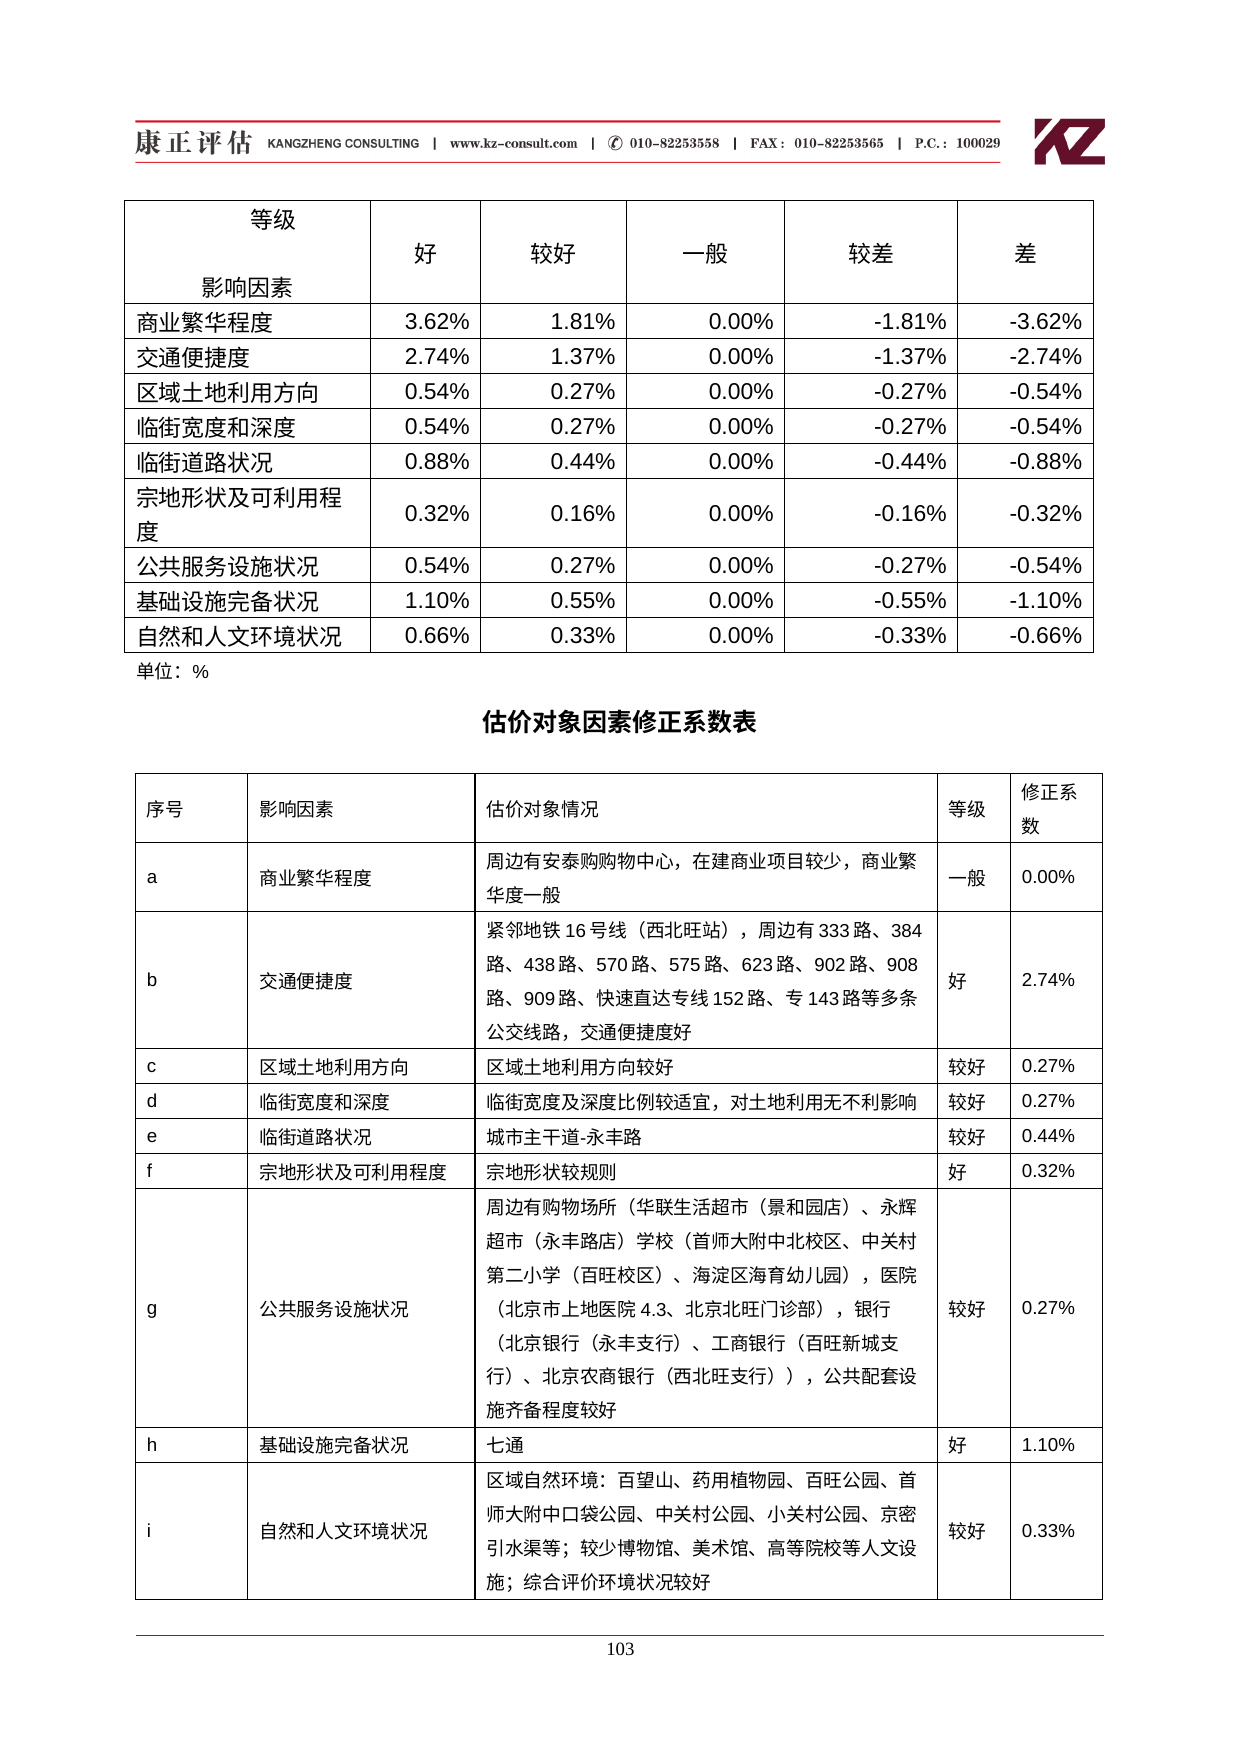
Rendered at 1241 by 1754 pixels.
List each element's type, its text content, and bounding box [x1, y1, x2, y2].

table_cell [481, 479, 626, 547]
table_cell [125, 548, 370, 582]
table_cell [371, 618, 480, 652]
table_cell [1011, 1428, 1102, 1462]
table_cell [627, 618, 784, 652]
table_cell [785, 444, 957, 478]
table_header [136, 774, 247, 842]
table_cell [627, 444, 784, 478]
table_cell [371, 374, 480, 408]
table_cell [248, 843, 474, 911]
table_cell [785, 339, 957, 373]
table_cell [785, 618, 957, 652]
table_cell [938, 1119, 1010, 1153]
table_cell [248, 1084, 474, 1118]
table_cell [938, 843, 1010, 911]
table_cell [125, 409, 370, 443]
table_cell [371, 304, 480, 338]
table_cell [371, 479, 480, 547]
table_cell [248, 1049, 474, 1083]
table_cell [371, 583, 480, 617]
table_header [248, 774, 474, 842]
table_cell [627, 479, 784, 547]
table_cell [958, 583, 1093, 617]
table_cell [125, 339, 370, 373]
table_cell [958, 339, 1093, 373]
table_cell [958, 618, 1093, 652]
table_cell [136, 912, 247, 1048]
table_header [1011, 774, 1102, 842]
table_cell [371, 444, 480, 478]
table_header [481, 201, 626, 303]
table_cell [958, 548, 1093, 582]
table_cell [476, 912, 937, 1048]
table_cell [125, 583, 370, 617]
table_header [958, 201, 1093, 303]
picture [135, 118, 1105, 165]
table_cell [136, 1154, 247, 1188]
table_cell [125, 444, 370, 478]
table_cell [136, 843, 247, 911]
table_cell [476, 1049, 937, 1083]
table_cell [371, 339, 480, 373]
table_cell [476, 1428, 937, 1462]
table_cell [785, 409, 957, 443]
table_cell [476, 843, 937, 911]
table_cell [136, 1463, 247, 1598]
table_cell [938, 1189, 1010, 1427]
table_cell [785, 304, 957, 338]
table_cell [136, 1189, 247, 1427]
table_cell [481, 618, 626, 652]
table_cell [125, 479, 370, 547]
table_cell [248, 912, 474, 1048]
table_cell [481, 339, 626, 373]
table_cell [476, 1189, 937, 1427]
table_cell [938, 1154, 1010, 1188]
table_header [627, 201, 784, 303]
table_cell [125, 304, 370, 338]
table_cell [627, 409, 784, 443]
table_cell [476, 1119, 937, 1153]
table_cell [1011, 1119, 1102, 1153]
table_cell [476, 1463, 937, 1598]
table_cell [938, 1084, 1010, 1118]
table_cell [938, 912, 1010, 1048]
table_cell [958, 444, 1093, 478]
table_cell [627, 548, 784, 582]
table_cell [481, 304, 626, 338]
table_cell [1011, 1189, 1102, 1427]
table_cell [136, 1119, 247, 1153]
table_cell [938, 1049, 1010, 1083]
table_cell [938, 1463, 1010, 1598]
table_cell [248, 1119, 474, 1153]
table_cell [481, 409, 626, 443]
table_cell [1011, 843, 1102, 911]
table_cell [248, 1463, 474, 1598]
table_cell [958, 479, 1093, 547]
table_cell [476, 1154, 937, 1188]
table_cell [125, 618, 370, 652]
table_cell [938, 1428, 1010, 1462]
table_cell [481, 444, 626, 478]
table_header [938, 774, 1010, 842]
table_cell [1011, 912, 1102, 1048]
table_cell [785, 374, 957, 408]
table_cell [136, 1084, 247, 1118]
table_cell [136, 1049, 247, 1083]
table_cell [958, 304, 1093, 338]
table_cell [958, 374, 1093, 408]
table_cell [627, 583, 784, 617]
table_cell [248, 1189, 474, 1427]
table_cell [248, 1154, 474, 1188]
text 单位：% [136, 653, 1104, 687]
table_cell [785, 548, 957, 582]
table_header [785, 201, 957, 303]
text 估价对象因素修正系数表 [136, 687, 1104, 755]
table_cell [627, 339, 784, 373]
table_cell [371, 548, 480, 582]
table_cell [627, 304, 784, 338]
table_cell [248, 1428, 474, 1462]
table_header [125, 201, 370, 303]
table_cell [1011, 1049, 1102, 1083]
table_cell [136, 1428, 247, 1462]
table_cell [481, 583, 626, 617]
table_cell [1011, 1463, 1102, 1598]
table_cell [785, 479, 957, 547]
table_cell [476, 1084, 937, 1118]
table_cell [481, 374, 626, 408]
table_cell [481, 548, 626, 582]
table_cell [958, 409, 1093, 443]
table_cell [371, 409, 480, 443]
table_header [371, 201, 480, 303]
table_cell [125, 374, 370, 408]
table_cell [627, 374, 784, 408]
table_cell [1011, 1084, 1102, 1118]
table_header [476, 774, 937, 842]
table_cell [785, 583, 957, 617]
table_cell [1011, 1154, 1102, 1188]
